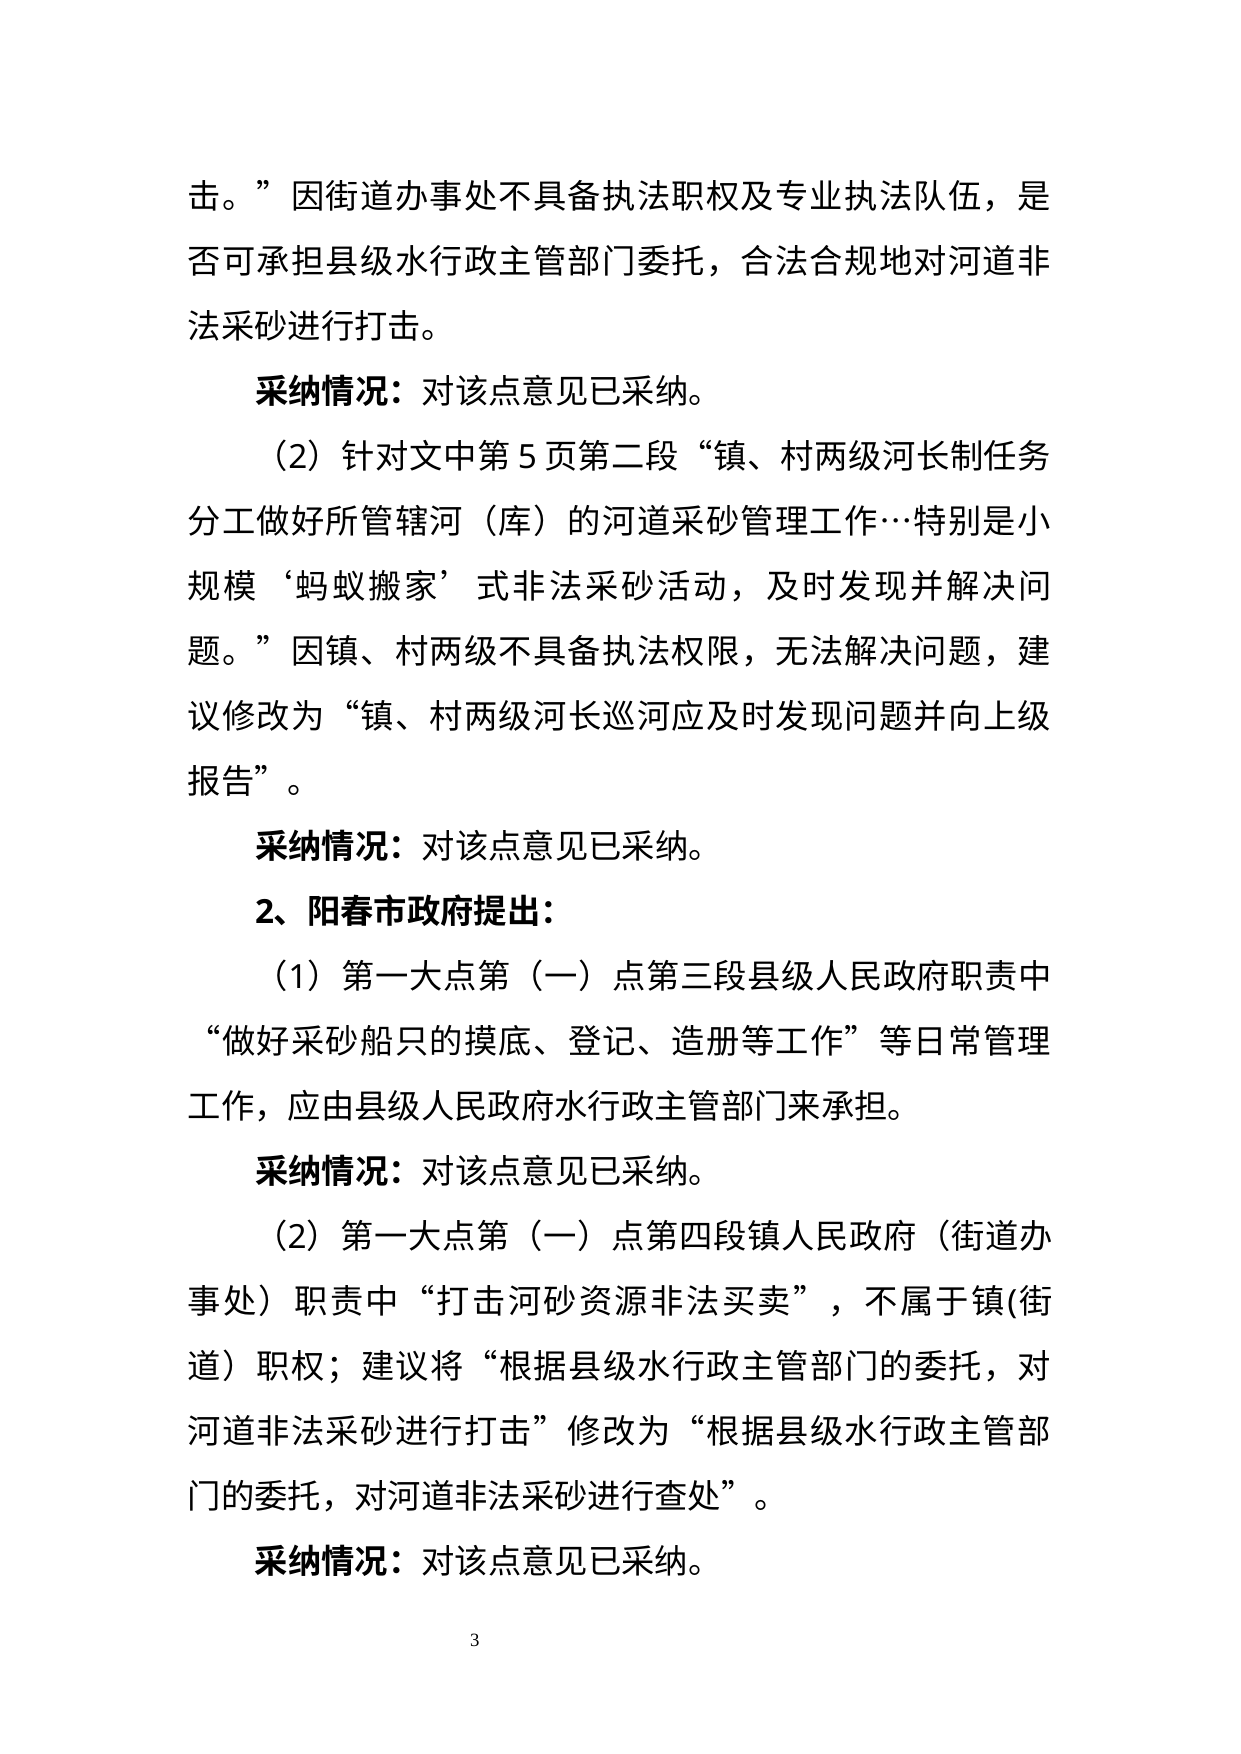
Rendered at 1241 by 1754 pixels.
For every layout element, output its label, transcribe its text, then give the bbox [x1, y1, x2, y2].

text （1）第一大点第（一）点第三段县级人民政府职责中“做好采砂船只的摸底、登记、造册等工作”等日常管理工作，应由县级人民政府水行政主管部门来承担。 [187, 942, 1053, 1137]
text 采纳情况：对该点意见已采纳。 [187, 812, 1053, 877]
text 采纳情况：对该点意见已采纳。 [187, 357, 1053, 422]
text （2）针对文中第5页第二段“镇、村两级河长制任务分工做好所管辖河（库）的河道采砂管理工作…特别是小规模‘蚂蚁搬家’式非法采砂活动，及时发现并解决问题。”因镇、村两级不具备执法权限，无法解决问题，建议修改为“镇、村两级河长巡河应及时发现问题并向上级报告”。 [187, 422, 1053, 812]
text 采纳情况：对该点意见已采纳。 [187, 1137, 1053, 1202]
list 第一大点第（一）点第四段镇人民政府（街道办事处）职责中“打击河砂资源非法买卖”，不属于镇(街道）职权；建议将“根据县级水行政主管部门的委托，对河道非法采砂进行打击”修改为“根据县级水行政主管部门的委托，对河道非法采砂进行查处”。 [187, 1202, 1053, 1527]
text 2、阳春市政府提出： [187, 877, 1053, 942]
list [187, 162, 1053, 357]
list 采纳情况：对该点意见已采纳。 [187, 1527, 1053, 1592]
